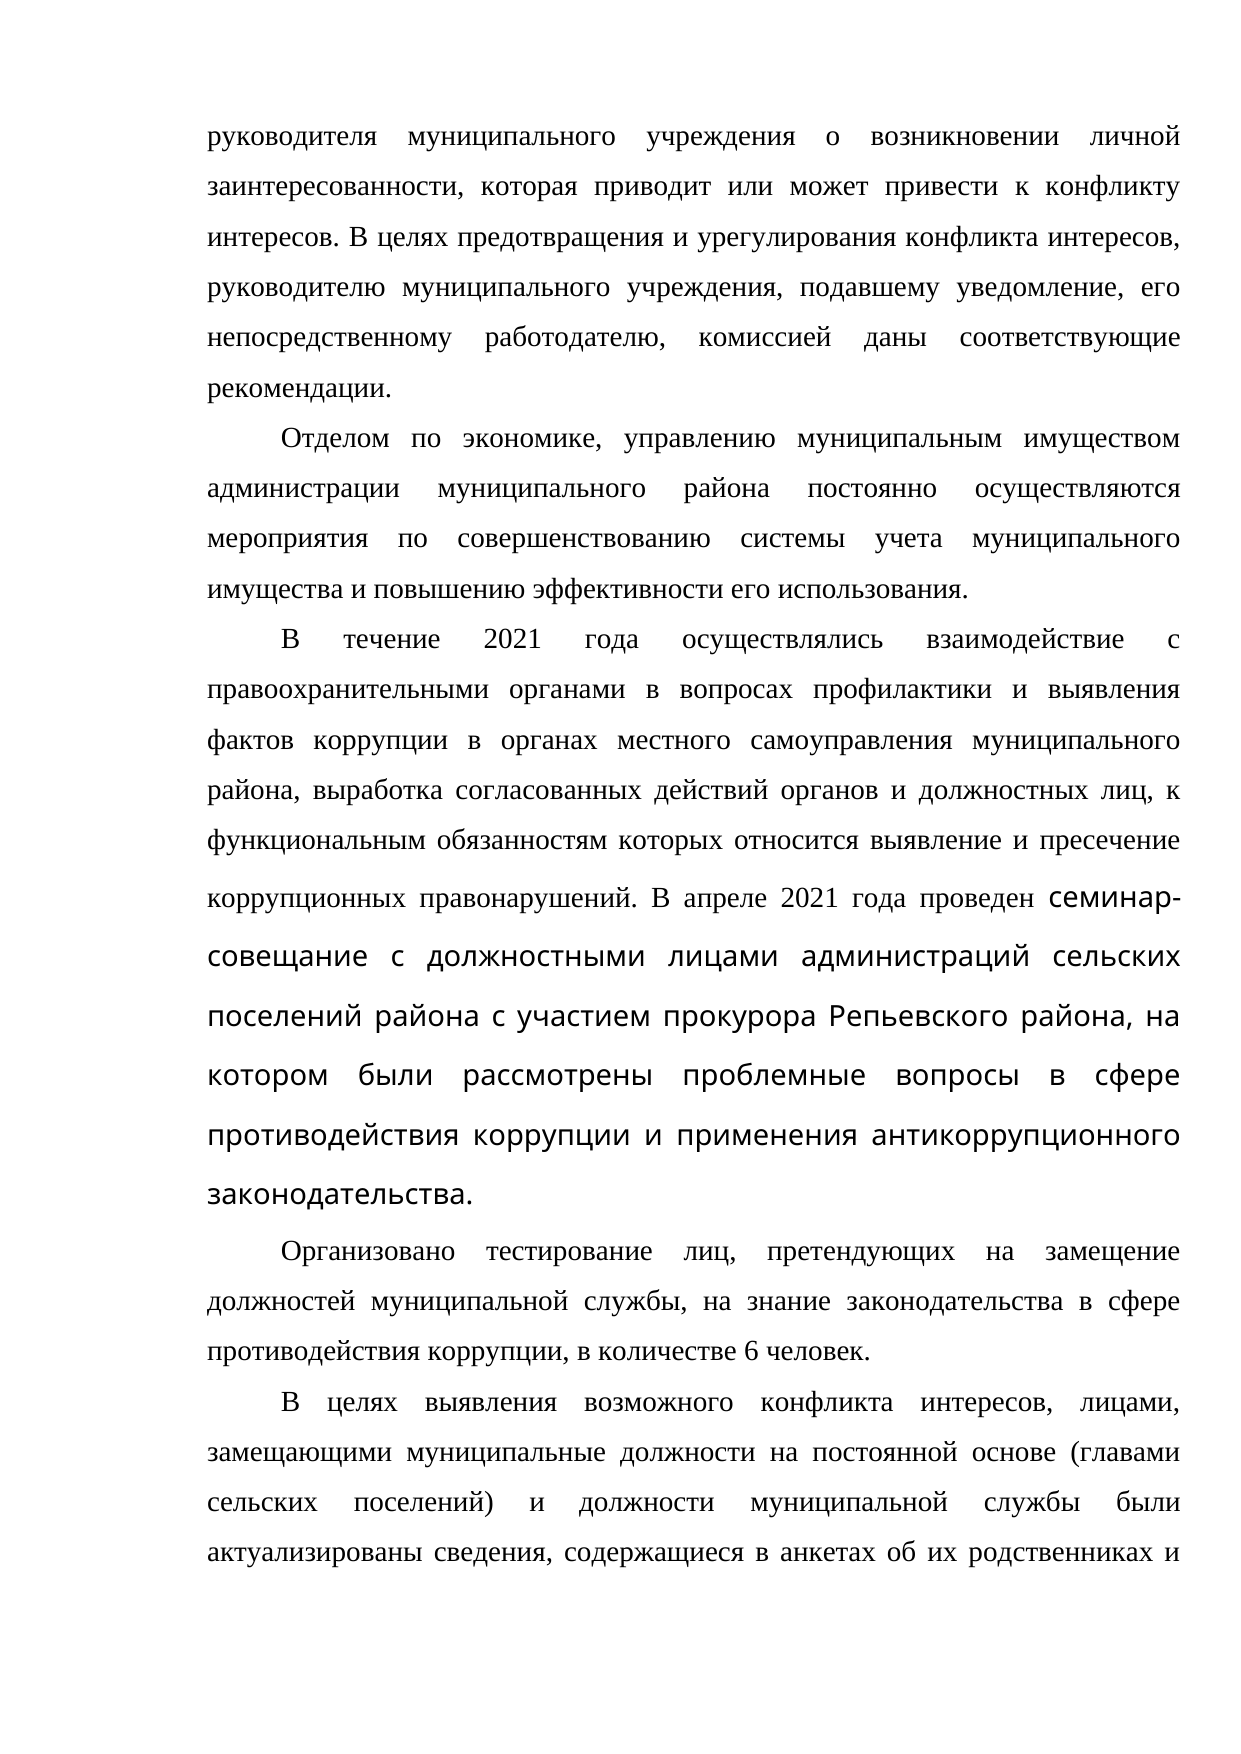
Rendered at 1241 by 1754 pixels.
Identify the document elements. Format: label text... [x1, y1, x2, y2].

text Отделом по экономике, управлению муниципальным имуществом администрации муниципального района постоянно осуществляются мероприятия по совершенствованию системы учета муниципального имущества и повышению эффективности его использования. [207, 420, 1181, 604]
text Организовано тестирование лиц, претендующих на замещение должностей муниципальной службы, на знание законодательства в сфере противодействия коррупции, в количестве 6 человек. [207, 1233, 1181, 1367]
text В течение 2021 года осуществлялись взаимодействие с правоохранительными органами в вопросах профилактики и выявления фактов коррупции в органах местного самоуправления муниципального района, выработка согласованных действий органов и должностных лиц, к функциональным обязанностям которых относится выявление и пресечение коррупционных правонарушений. В апреле 2021 года проведен семинар-совещание с должностными лицами администраций сельских поселений района с участием прокурора Репьевского района, на котором были рассмотрены проблемные вопросы в сфере противодействия коррупции и применения антикоррупционного законодательства. [207, 621, 1181, 1213]
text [207, 1384, 1181, 1568]
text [207, 118, 1181, 403]
